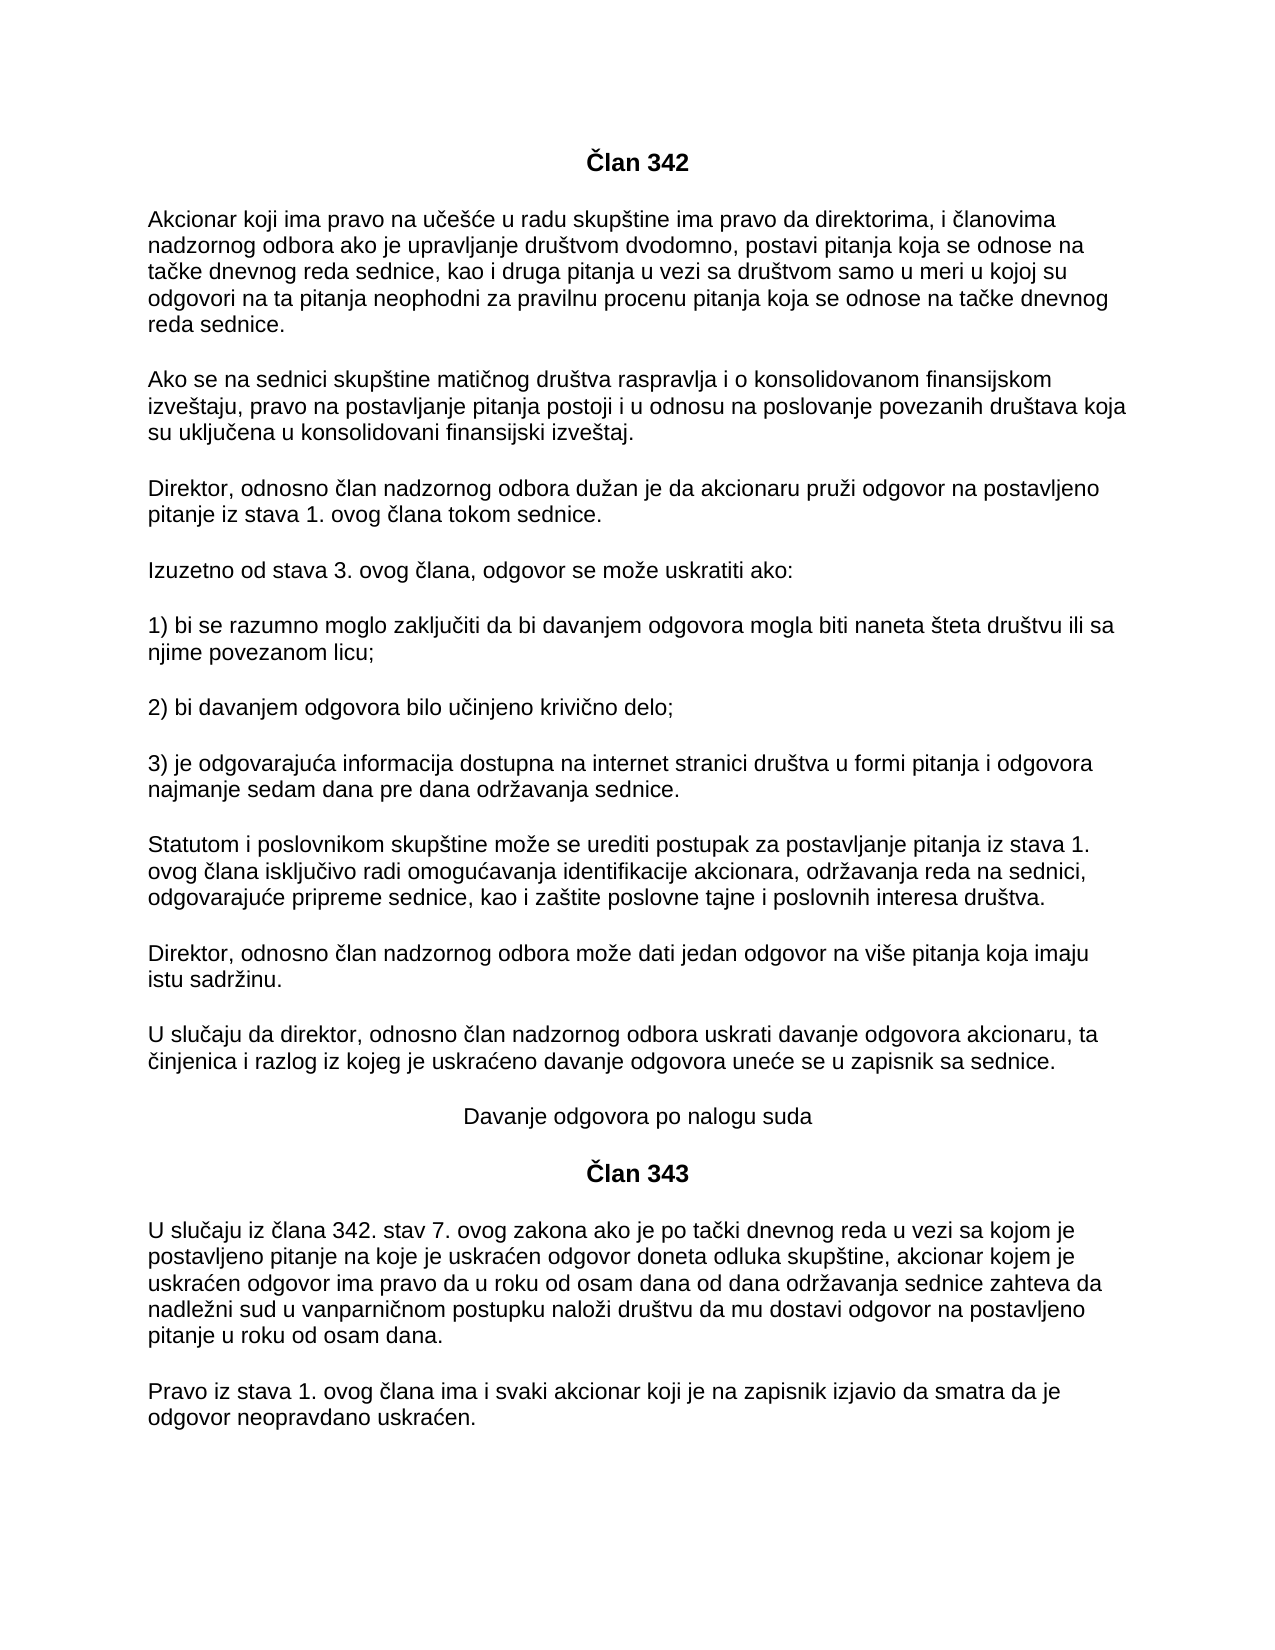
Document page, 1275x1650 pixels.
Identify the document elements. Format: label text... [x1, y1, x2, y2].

text Član 343 [148, 1159, 1127, 1188]
text Davanje odgovora po nalogu suda [148, 1103, 1127, 1130]
text Statutom i poslovnikom skupštine može se urediti postupak za postavljanje pitanja iz stava 1. ovog člana isključivo radi omogućavanja identifikacije akcionara, održavanja reda na sednici, odgovarajuće pripreme sednice, kao i zaštite poslovne tajne i poslovnih interesa društva. [148, 831, 1127, 910]
text 3) je odgovarajuća informacija dostupna na internet stranici društva u formi pitanja i odgovora najmanje sedam dana pre dana održavanja sednice. [148, 749, 1127, 802]
text Direktor, odnosno član nadzornog odbora dužan je da akcionaru pruži odgovor na postavljeno pitanje iz stava 1. ovog člana tokom sednice. [148, 475, 1127, 527]
text 2) bi davanjem odgovora bilo učinjeno krivično delo; [148, 694, 1127, 720]
text Pravo iz stava 1. ovog člana ima i svaki akcionar koji je na zapisnik izjavio da smatra da je odgovor neopravdano uskraćen. [148, 1378, 1127, 1430]
text Ako se na sednici skupštine matičnog društva raspravlja i o konsolidovanom finansijskom izveštaju, pravo na postavljanje pitanja postoji i u odnosu na poslovanje povezanih društava koja su uključena u konsolidovani finansijski izveštaj. [148, 366, 1127, 446]
text Direktor, odnosno član nadzornog odbora može dati jedan odgovor na više pitanja koja imaju istu sadržinu. [148, 939, 1127, 992]
text U slučaju da direktor, odnosno član nadzornog odbora uskrati davanje odgovora akcionaru, ta činjenica i razlog iz kojeg je uskraćeno davanje odgovora uneće se u zapisnik sa sednice. [148, 1021, 1127, 1074]
text Akcionar koji ima pravo na učešće u radu skupštine ima pravo da direktorima, i članovima nadzornog odbora ako je upravljanje društvom dvodomno, postavi pitanja koja se odnose na tačke dnevnog reda sednice, kao i druga pitanja u vezi sa društvom samo u meri u kojoj su odgovori na ta pitanja neophodni za pravilnu procenu pitanja koja se odnose na tačke dnevnog reda sednice. [148, 206, 1127, 337]
text Izuzetno od stava 3. ovog člana, odgovor se može uskratiti ako: [148, 557, 1127, 583]
text 1) bi se razumno moglo zaključiti da bi davanjem odgovora mogla biti naneta šteta društvu ili sa njime povezanom licu; [148, 612, 1127, 665]
text U slučaju iz člana 342. stav 7. ovog zakona ako je po tački dnevnog reda u vezi sa kojom je postavljeno pitanje na koje je uskraćen odgovor doneta odluka skupštine, akcionar kojem je uskraćen odgovor ima pravo da u roku od osam dana od dana održavanja sednice zahteva da nadležni sud u vanparničnom postupku naloži društvu da mu dostavi odgovor na postavljeno pitanje u roku od osam dana. [148, 1217, 1127, 1348]
text Član 342 [148, 148, 1127, 176]
